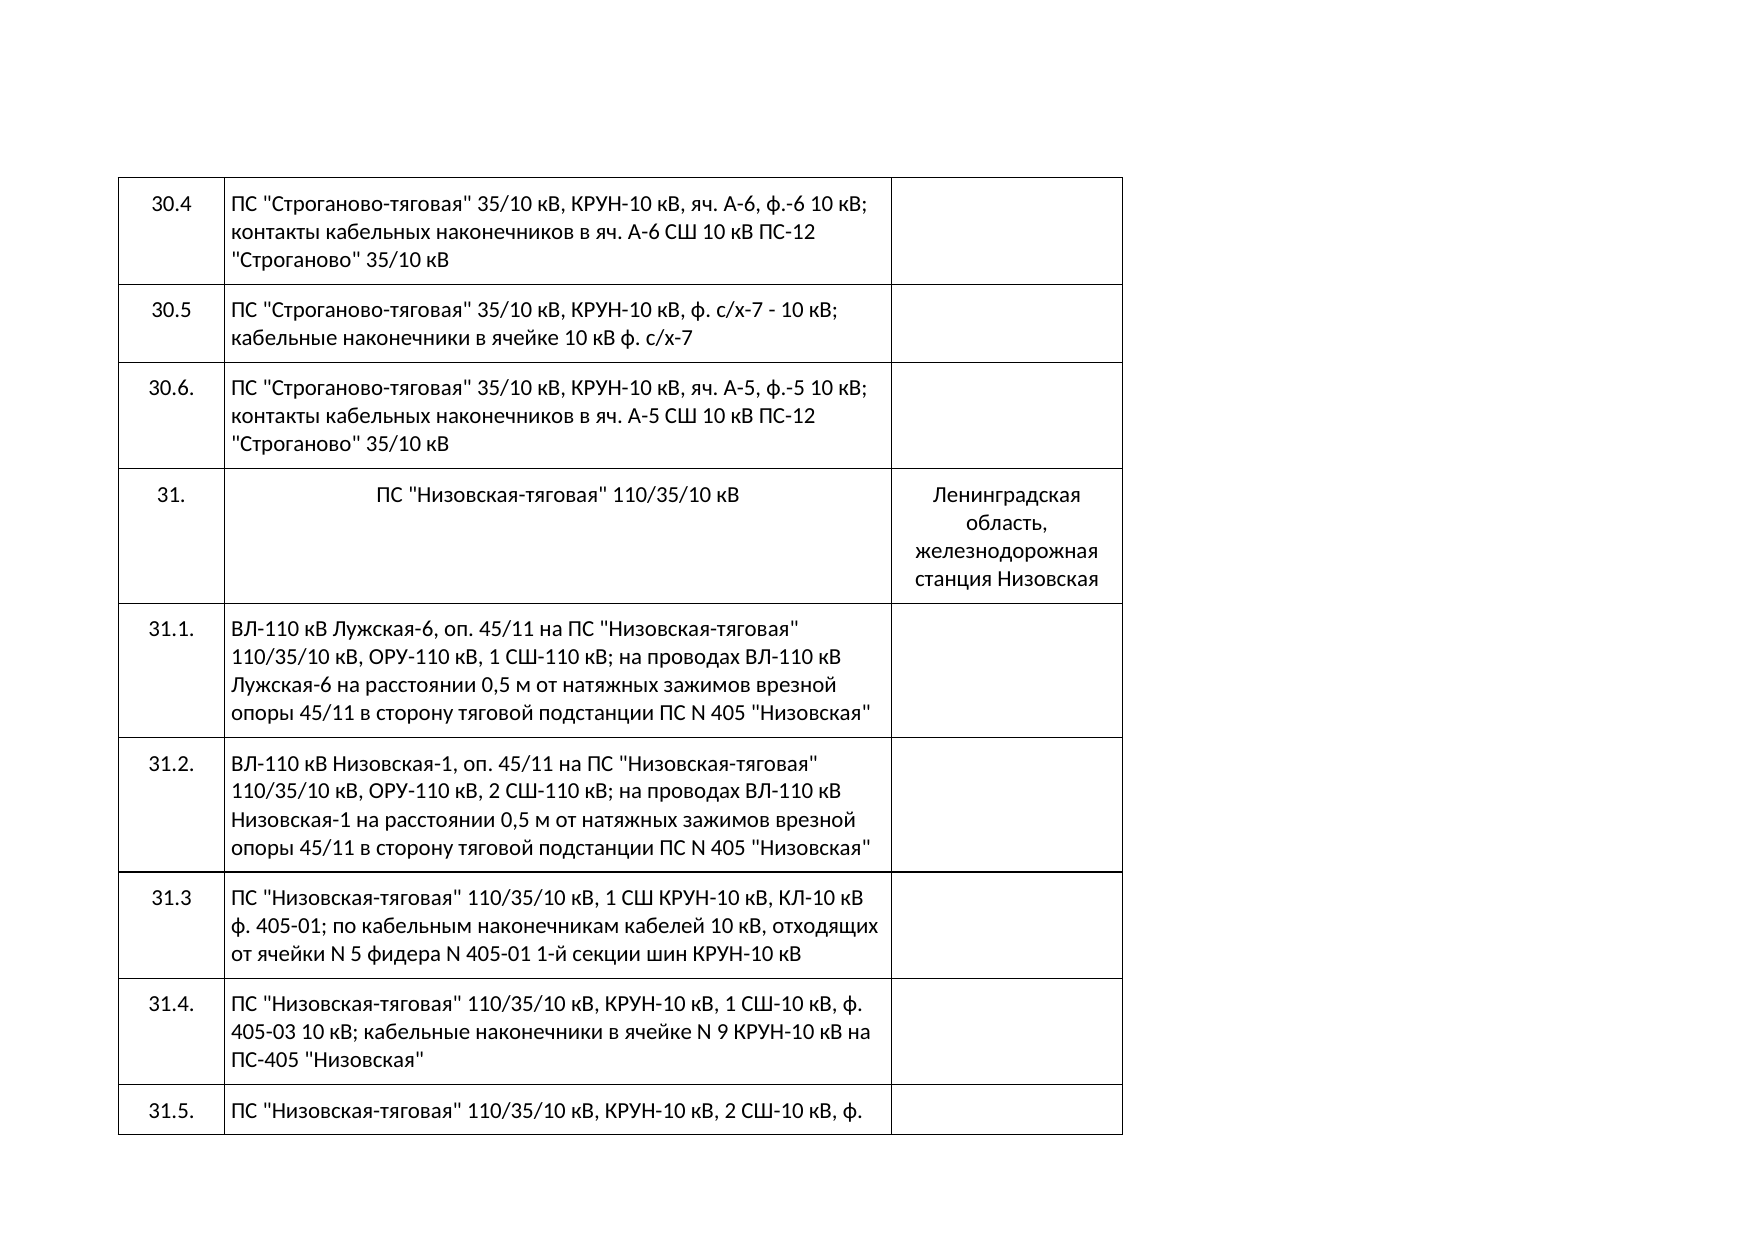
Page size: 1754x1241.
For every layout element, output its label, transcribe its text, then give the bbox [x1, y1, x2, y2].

table_cell ВЛ-110 кВ Низовская-1, оп. 45/11 на ПС "Низовская-тяговая" 110/35/10 кВ, ОРУ-110 кВ, 2 СШ-110 кВ; на проводах ВЛ-110 кВ Низовская-1 на расстоянии 0,5 м от натяжных зажимов врезной опоры 45/11 в сторону тяговой подстанции ПС N 405 "Низовская" [225, 738, 891, 871]
table_cell [892, 178, 1122, 283]
table_cell [892, 738, 1122, 871]
table_cell Ленинградская область, железнодорожная станция Низовская [892, 469, 1122, 603]
table_cell [892, 873, 1122, 978]
table_cell [892, 604, 1122, 737]
table_cell 30.4 [119, 178, 224, 283]
table_cell 31.1. [119, 604, 224, 737]
table_cell [892, 285, 1122, 362]
table_cell 31.4. [119, 979, 224, 1084]
table_cell ПС "Низовская-тяговая" 110/35/10 кВ, 1 СШ КРУН-10 кВ, КЛ-10 кВ ф. 405-01; по кабельным наконечникам кабелей 10 кВ, отходящих от ячейки N 5 фидера N 405-01 1-й секции шин КРУН-10 кВ [225, 873, 891, 978]
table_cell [225, 1085, 891, 1134]
table_cell 31. [119, 469, 224, 603]
table_cell 31.5. [119, 1085, 224, 1134]
table_cell ПС "Низовская-тяговая" 110/35/10 кВ, КРУН-10 кВ, 1 СШ-10 кВ, ф. 405-03 10 кВ; кабельные наконечники в ячейке N 9 КРУН-10 кВ на ПС-405 "Низовская" [225, 979, 891, 1084]
table_cell ПС "Строганово-тяговая" 35/10 кВ, КРУН-10 кВ, яч. А-6, ф.-6 10 кВ; контакты кабельных наконечников в яч. А-6 СШ 10 кВ ПС-12 "Строганово" 35/10 кВ [225, 178, 891, 283]
table_cell 31.2. [119, 738, 224, 871]
table_cell ПС "Низовская-тяговая" 110/35/10 кВ [225, 469, 891, 603]
table_cell [892, 979, 1122, 1084]
table_cell ВЛ-110 кВ Лужская-6, оп. 45/11 на ПС "Низовская-тяговая" 110/35/10 кВ, ОРУ-110 кВ, 1 СШ-110 кВ; на проводах ВЛ-110 кВ Лужская-6 на расстоянии 0,5 м от натяжных зажимов врезной опоры 45/11 в сторону тяговой подстанции ПС N 405 "Низовская" [225, 604, 891, 737]
table_cell 30.6. [119, 363, 224, 468]
table_cell 31.3 [119, 873, 224, 978]
table_cell [892, 1085, 1122, 1134]
table_cell ПС "Строганово-тяговая" 35/10 кВ, КРУН-10 кВ, яч. А-5, ф.-5 10 кВ; контакты кабельных наконечников в яч. А-5 СШ 10 кВ ПС-12 "Строганово" 35/10 кВ [225, 363, 891, 468]
table_cell ПС "Строганово-тяговая" 35/10 кВ, КРУН-10 кВ, ф. с/х-7 - 10 кВ; кабельные наконечники в ячейке 10 кВ ф. с/х-7 [225, 285, 891, 362]
table_cell [892, 363, 1122, 468]
table_cell 30.5 [119, 285, 224, 362]
